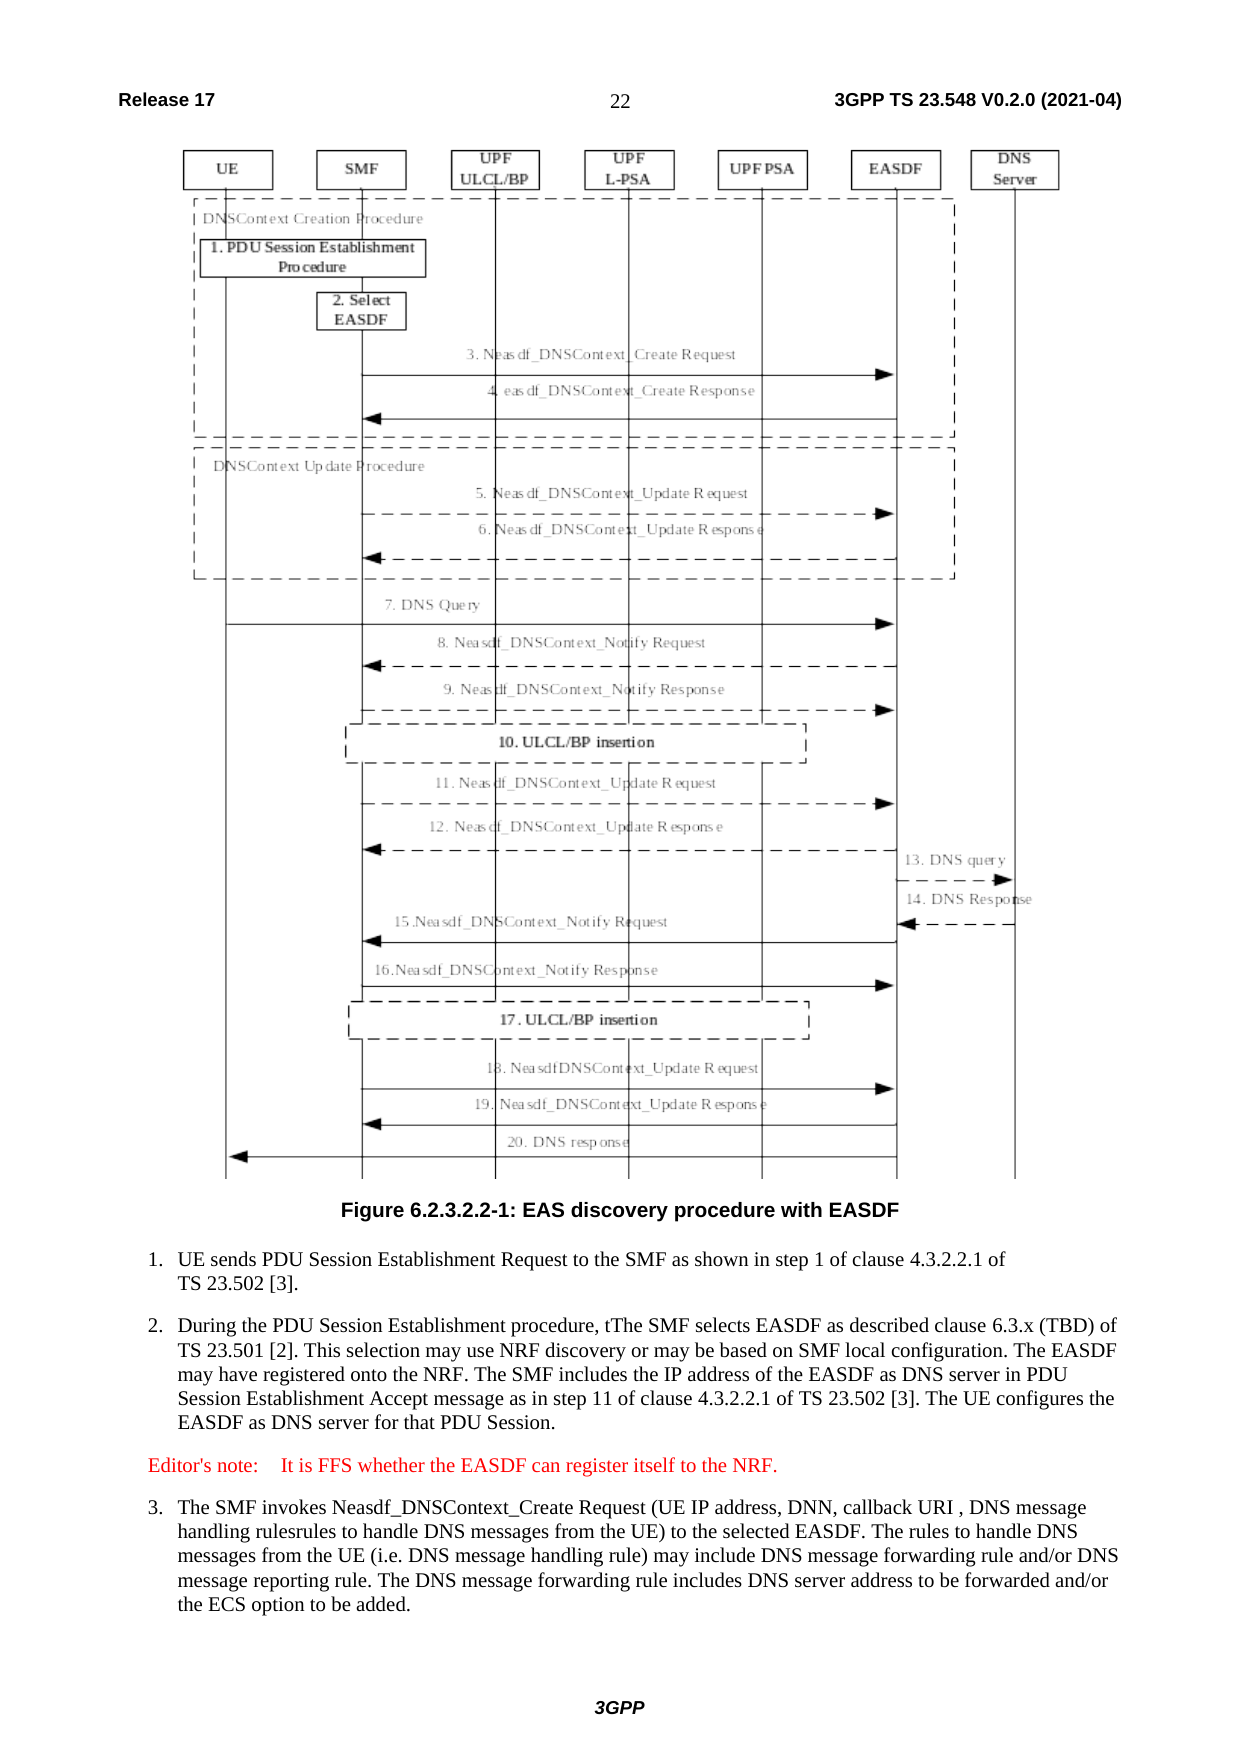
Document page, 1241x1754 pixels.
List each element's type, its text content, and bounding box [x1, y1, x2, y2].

text 2. he SMF selects EASDF as described clause 6.3 of TS 23.501 [2]. [148, 1313, 1122, 1434]
text 3. The SMF invokes Neasdf_DNSContext_Create Request (UE IP address, callback URI, ) to the selected EASDF. [148, 1495, 1122, 1616]
text Figure 6.2.3.2.2-1: EAS discovery procedure with EASDF [118, 1198, 1122, 1222]
text 1. UE sends PDU Session Establishment Request to the SMF as shown in step 1 of clause 4.3.2.2.1 of TS 23.502 [3]. [148, 1247, 1122, 1295]
